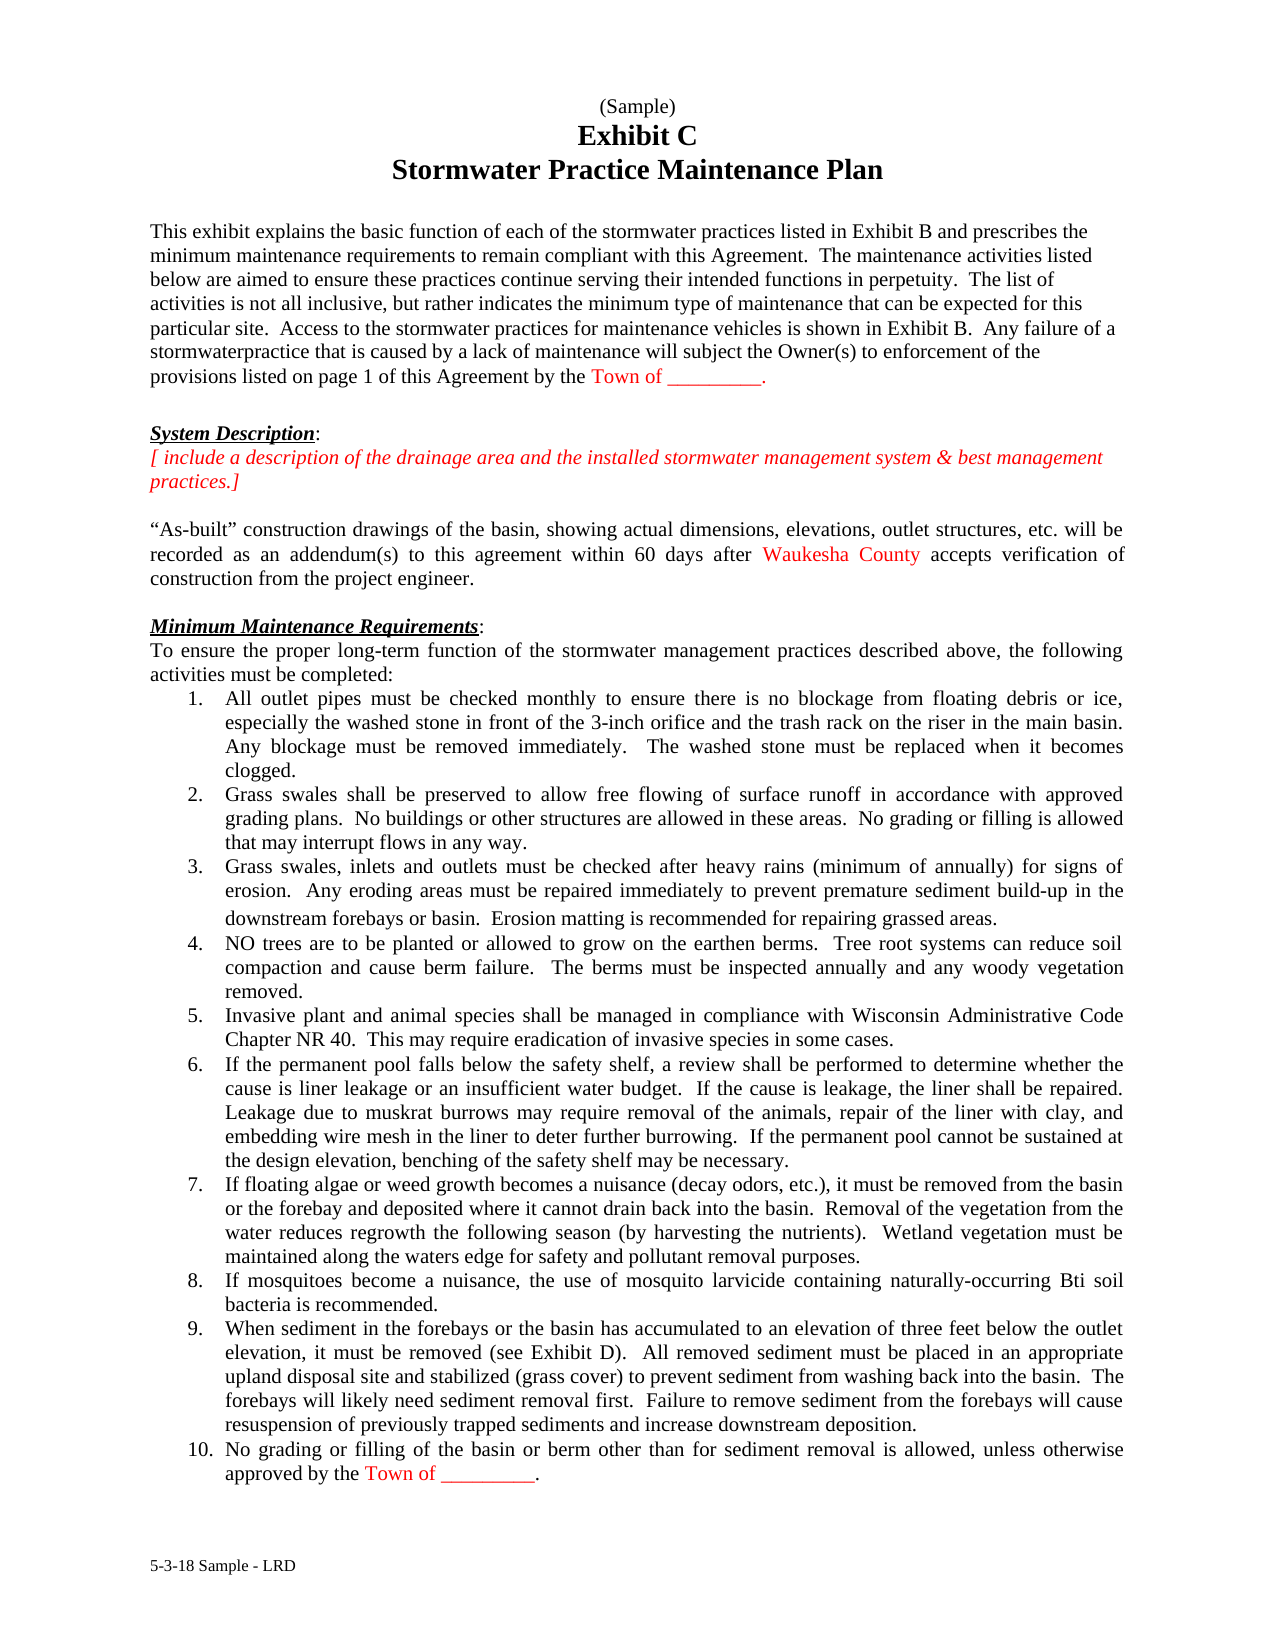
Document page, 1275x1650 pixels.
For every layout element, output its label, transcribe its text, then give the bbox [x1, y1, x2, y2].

text This exhibit explains the basic function of each of the stormwater practices listed in Exhibit B and prescribes the minimum maintenance requirements to remain compliant with this Agreement. The maintenance activities listed below are aimed to ensure these practices continue serving their intended functions in perpetuity. The list of activities is not all inclusive, but rather indicates the minimum type of maintenance that can be expected for this particular site. Access to the stormwater practices for maintenance vehicles is shown in Exhibit B. Any failure of a stormwaterpractice that is caused by a lack of maintenance will subject the Owner(s) to enforcement of the provisions listed on page 1 of this Agreement by the Town of _________. [150, 219, 1125, 388]
text Exhibit C [150, 118, 1125, 152]
list Grass swales shall be preserved to allow free flowing of surface runoff in accordance with approved grading plans. No buildings or other structures are allowed in these areas. No grading or filling is allowed that may interrupt flows in any way. [187, 782, 1125, 854]
text Minimum Maintenance Requirements: [150, 614, 1125, 638]
list Grass swales, inlets and outlets must be checked after heavy rains (minimum of annually) for signs of erosion. Any eroding areas must be repaired immediately to prevent premature sediment build-up in the downstream forebays or basin. Erosion matting is recommended for repairing grassed areas. [187, 854, 1125, 931]
text (Sample) [150, 94, 1125, 118]
list NO trees are to be planted or allowed to grow on the earthen berms. Tree root systems can reduce soil compaction and cause berm failure. The berms must be inspected annually and any woody vegetation removed. [187, 931, 1125, 1003]
list No grading or filling of the basin or berm other than for sediment removal is allowed, unless otherwise approved by the Town of _________. [187, 1436, 1125, 1484]
list When sediment in the forebays or the basin has accumulated to an elevation of three feet below the outlet elevation, it must be removed (see Exhibit D). All removed sediment must be placed in an appropriate upland disposal site and stabilized (grass cover) to prevent sediment from washing back into the basin. The forebays will likely need sediment removal first. Failure to remove sediment from the forebays will cause resuspension of previously trapped sediments and increase downstream deposition. [187, 1316, 1125, 1436]
text “As-built” construction drawings of the basin, showing actual dimensions, elevations, outlet structures, etc. will be recorded as an addendum(s) to this agreement within 60 days after accepts verification of construction from the project engineer. [150, 517, 1125, 589]
text To ensure the proper long-term function of the stormwater management practices described above, the following activities must be completed: [150, 638, 1125, 686]
list If floating algae or weed growth becomes a nuisance (decay odors, etc.), it must be removed from the basin or the forebay and deposited where it cannot drain back into the basin. Removal of the vegetation from the water reduces regrowth the following season (by harvesting the nutrients). Wetland vegetation must be maintained along the waters edge for safety and pollutant removal purposes. [187, 1172, 1125, 1268]
list Invasive plant and animal species shall be managed in compliance with Wisconsin Administrative Code Chapter NR 40. This may require eradication of invasive species in some cases. [187, 1003, 1125, 1051]
list If the permanent pool falls below the safety shelf, a review shall be performed to determine whether the cause is liner leakage or an insufficient water budget. If the cause is leakage, the liner shall be repaired. Leakage due to muskrat burrows may require removal of the animals, repair of the liner with clay, and embedding wire mesh in the liner to deter further burrowing. If the permanent pool cannot be sustained at the design elevation, benching of the safety shelf may be necessary. [187, 1051, 1125, 1172]
list All outlet pipes must be checked monthly to ensure there is no blockage from floating debris or ice, especially the washed stone in front of the 3-inch orifice and the trash rack on the riser in the main basin. Any blockage must be removed immediately. The washed stone must be replaced when it becomes clogged. [187, 686, 1125, 782]
text Stormwater Practice Maintenance Plan [150, 152, 1125, 186]
text [ include a description of the drainage area and the installed stormwater management system & best management practices.] [150, 445, 1125, 493]
list If mosquitoes become a nuisance, the use of mosquito larvicide containing naturally-occurring Bti soil bacteria is recommended. [187, 1268, 1125, 1316]
text System Description: [150, 421, 1125, 445]
